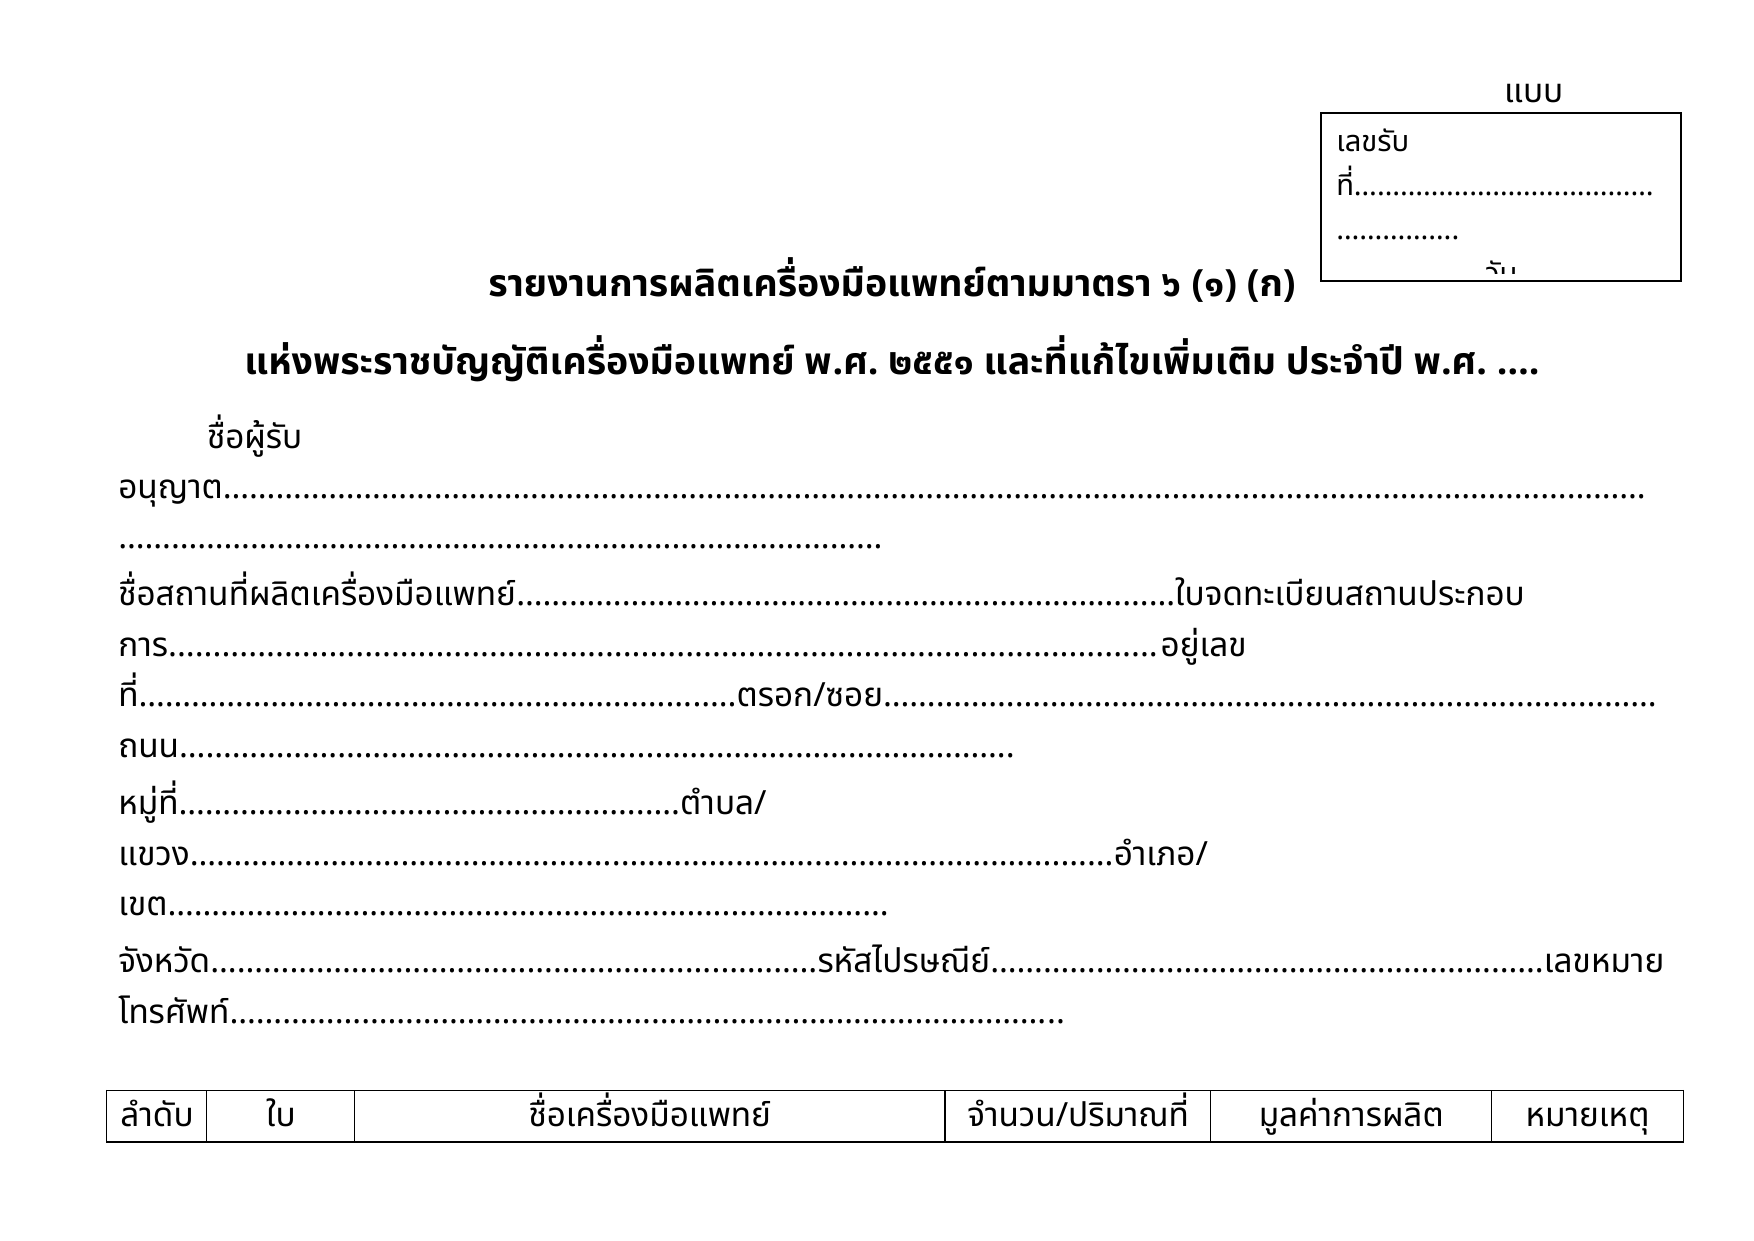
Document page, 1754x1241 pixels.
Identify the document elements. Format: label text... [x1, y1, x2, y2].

table_header จำนวน/ปริมาณที่ผลิต [946, 1091, 1210, 1141]
text รายงานการผลิตเครื่องมือแพทย์ตามมาตรา ๖ (๑) (ก) [118, 256, 1665, 313]
subtitle ชื่อสถานที่ผลิตเครื่องมือแพทย์…………………………………………………………………ใบจดทะเบียนสถานประกอบการ...............................................................................................................อยู่เลขที่……………………………………………………….….ตรอก/ซอย…………………………………………..…………………..……………ถนน……………………………………………...…………….……………………. [118, 570, 1665, 772]
text หมู่ที่………………………….………………….….ตำบล/แขวง…………………………………………..…………………..……………………..……อำเภอ/เขต……………………………………..………………..……………… [118, 779, 1665, 931]
table_header ลำดับที่ [107, 1091, 206, 1141]
table_header ใบอนุญาตที่ [207, 1091, 354, 1141]
subtitle ชื่อผู้รับอนุญาต…………………………………………………………………………………………………………………………………………………………………………………………………………………………… [118, 413, 1665, 564]
table_header หมายเหตุ [1492, 1091, 1683, 1141]
text แห่งพระราชบัญญัติเครื่องมือแพทย์ พ.ศ. ๒๕๕๑ และที่แก้ไขเพิ่มเติม ประจำปี พ.ศ. …. [118, 334, 1665, 392]
subtitle จังหวัด………………………………………………….………..รหัสไปรษณีย์………………………………………………………เลขหมายโทรศัพท์………………………………………………………………………………….. [118, 937, 1665, 1038]
table_header ชื่อเครื่องมือแพทย์ [355, 1091, 944, 1141]
table_header มูลค่าการผลิต [1211, 1091, 1491, 1141]
